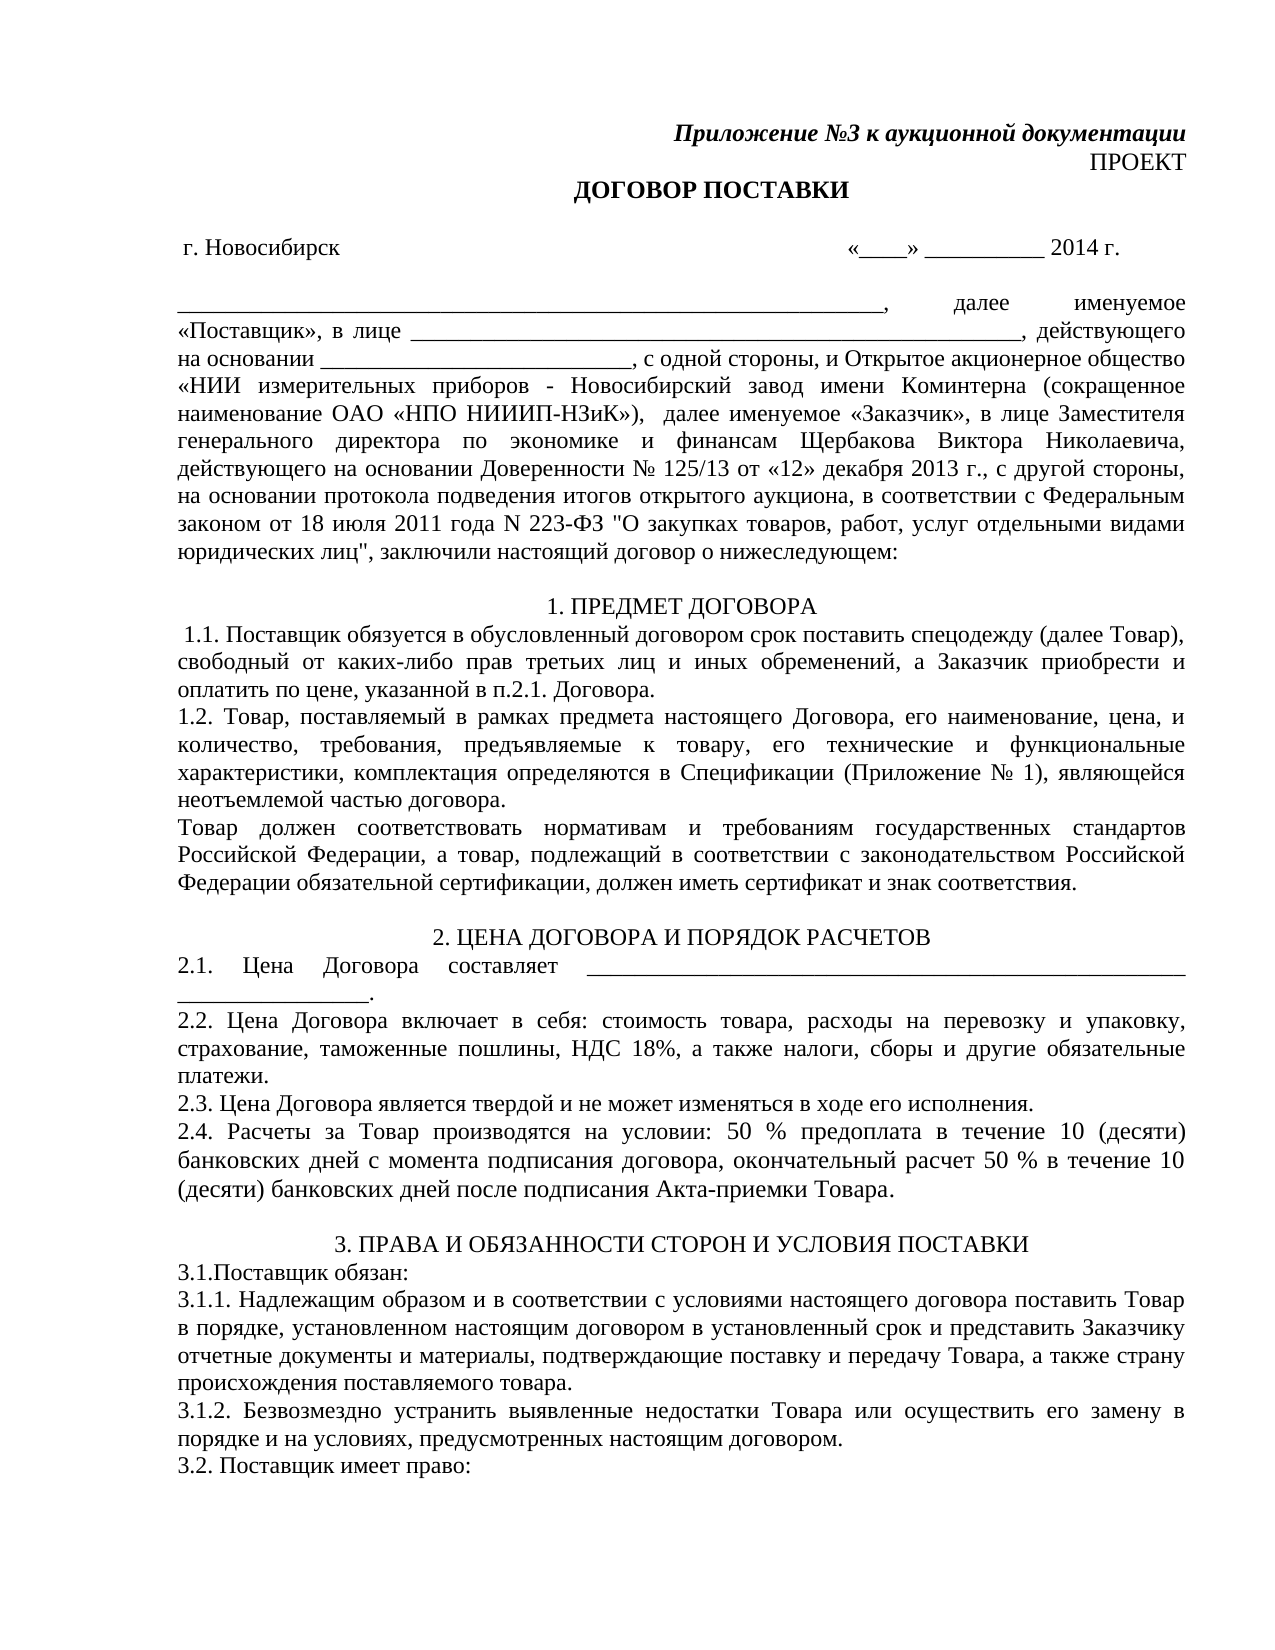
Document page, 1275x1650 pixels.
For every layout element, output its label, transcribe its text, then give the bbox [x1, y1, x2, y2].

text 1.2. Товар, поставляемый в рамках предмета настоящего Договора, его наименование, цена, и количество, требования, предъявляемые к товару, его технические и функциональные характеристики, комплектация определяются в Спецификации (Приложение № 1), являющейся неотъемлемой частью договора. [177, 702, 1186, 813]
text 2.1. Цена Договора составляет __________________________________________________ ________________. [177, 951, 1186, 1006]
text 2.2. Цена Договора включает в себя: стоимость товара, расходы на перевозку и упаковку, страхование, таможенные пошлины, НДС 18%, а также налоги, сборы и другие обязательные платежи. [177, 1006, 1186, 1089]
text ___________________________________________________________, далее именуемое «Поставщик», в лице ___________________________________________________, действующего на основании __________________________, с одной стороны, и Открытое акционерное общество «НИИ измерительных приборов - Новосибирский завод имени Коминтерна (сокращенное наименование ОАО «НПО НИИИП-НЗиК»), далее именуемое «Заказчик», в лице Заместителя генерального директора по экономике и финансам Щербакова Виктора Николаевича, действующего на основании Доверенности № 125/13 от «12» декабря 2013 г., с другой стороны, на основании протокола подведения итогов открытого аукциона, в соответствии с Федеральным законом от 18 июля 2011 года N 223-ФЗ "О закупках товаров, работ, услуг отдельными видами юридических лиц", заключили настоящий договор о нижеследующем: [177, 288, 1186, 564]
text 3.1.2. Безвозмездно устранить выявленные недостатки Товара или осуществить его замену в порядке и на условиях, предусмотренных настоящим договором. [177, 1396, 1186, 1451]
text ДОГОВОР ПОСТАВКИ [177, 176, 1186, 204]
text 3.1.Поставщик обязан: [177, 1258, 1186, 1286]
text г. Новосибирск «____» __________ 2014 г. [177, 233, 1186, 261]
text 1. ПРЕДМЕТ ДОГОВОРА [177, 592, 1186, 619]
text Товар должен соответствовать нормативам и требованиям государственных стандартов Российской Федерации, а товар, подлежащий в соответствии с законодательством Российской Федерации обязательной сертификации, должен иметь сертификат и знак соответствия. [177, 813, 1186, 896]
text 2. ЦЕНА ДОГОВОРА И ПОРЯДОК РАСЧЕТОВ [177, 923, 1186, 951]
text Приложение №3 к аукционной документации [177, 118, 1186, 147]
text 2.4. Расчеты за Товар производятся на условии: 50 % предоплата в течение 10 (десяти) банковских дней с момента подписания договора, окончательный расчет 50 % в течение 10 (десяти) банковских дней после подписания Акта-приемки Товара. [177, 1116, 1186, 1203]
text ПРОЕКТ [177, 147, 1186, 176]
text 2.3. Цена Договора является твердой и не может изменяться в ходе его исполнения. [177, 1089, 1186, 1116]
text 3. ПРАВА И ОБЯЗАННОСТИ СТОРОН И УСЛОВИЯ ПОСТАВКИ [177, 1230, 1186, 1258]
text 3.2. Поставщик имеет право: [177, 1451, 1186, 1479]
text 3.1.1. Надлежащим образом и в соответствии с условиями настоящего договора поставить Товар в порядке, установленном настоящим договором в установленный срок и представить Заказчику отчетные документы и материалы, подтверждающие поставку и передачу Товара, а также страну происхождения поставляемого товара. [177, 1286, 1186, 1396]
text 1.1. Поставщик обязуется в обусловленный договором срок поставить спецодежду (далее Товар), свободный от каких-либо прав третьих лиц и иных обременений, а Заказчик приобрести и оплатить по цене, указанной в п.2.1. Договора. [177, 619, 1186, 702]
